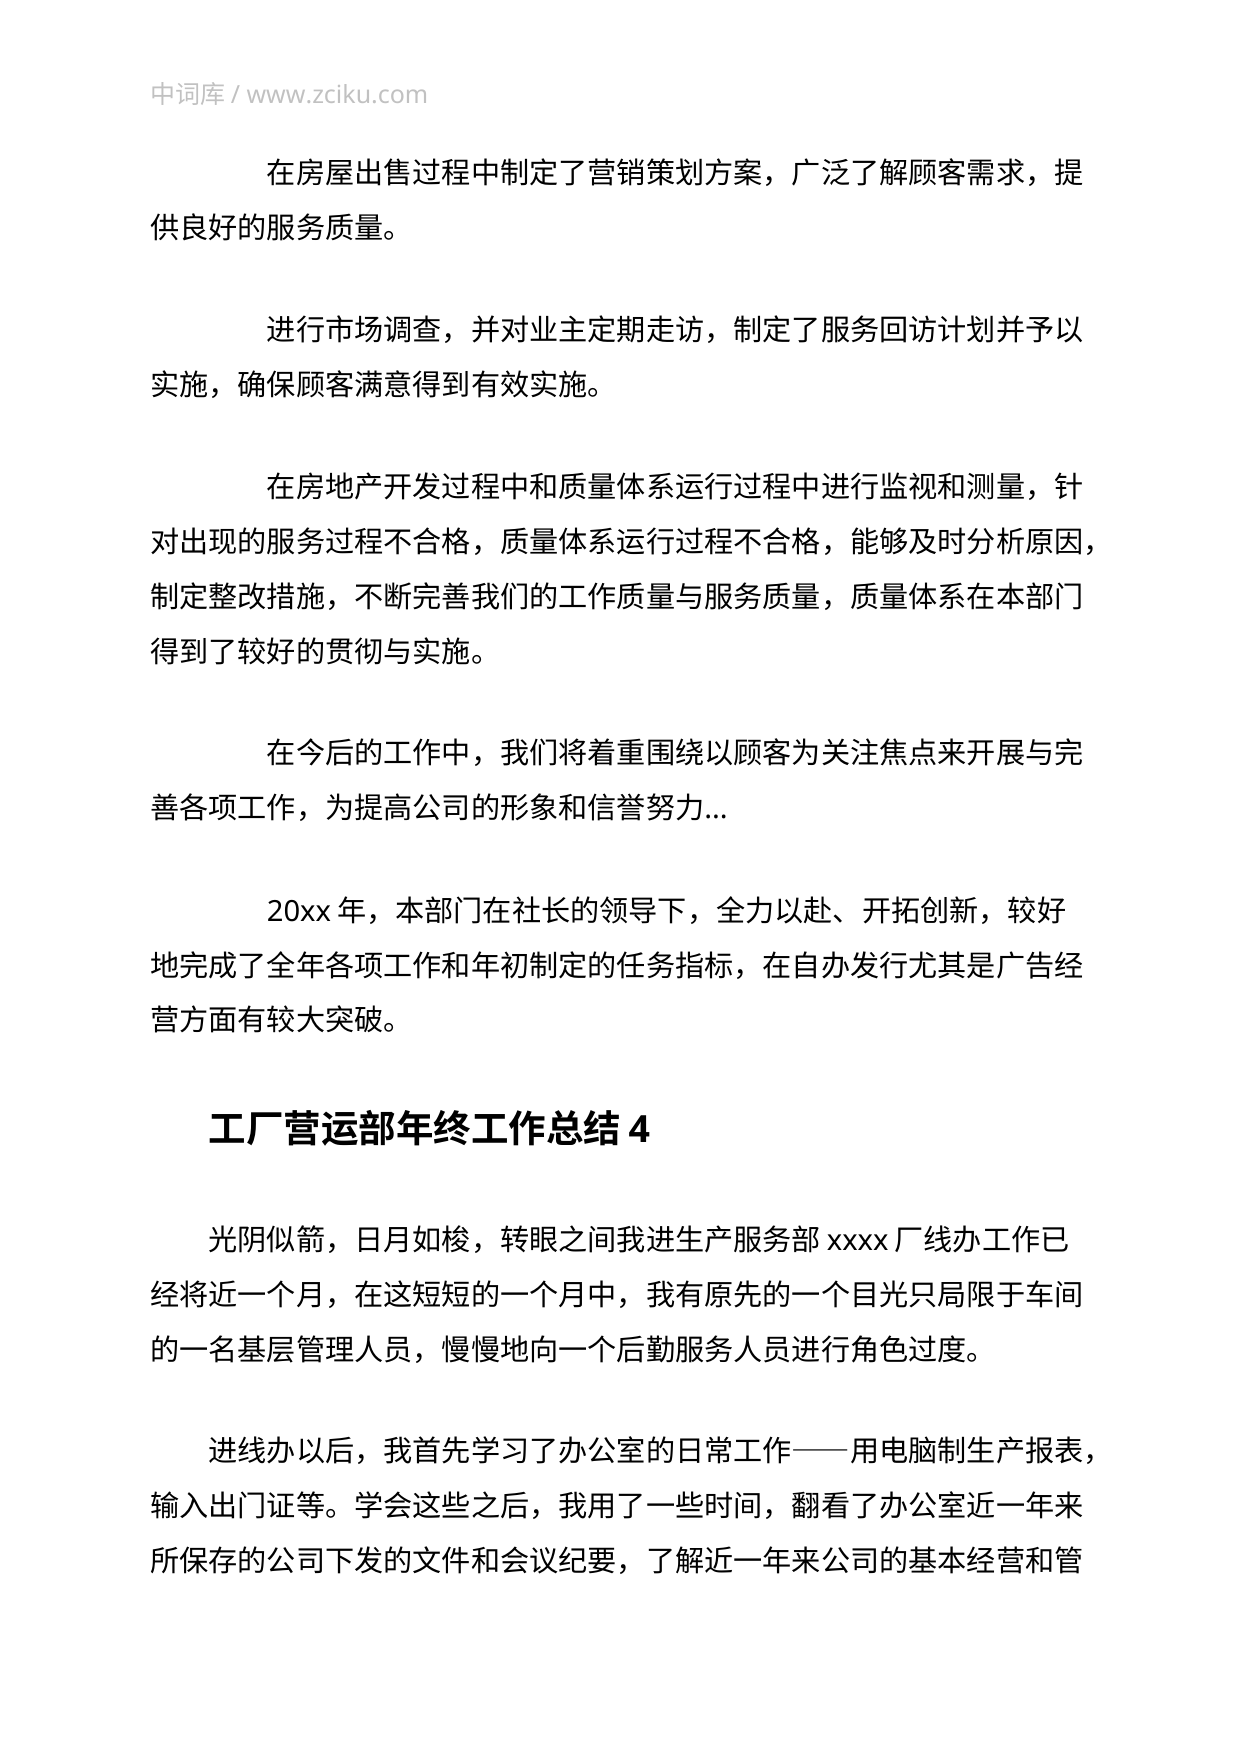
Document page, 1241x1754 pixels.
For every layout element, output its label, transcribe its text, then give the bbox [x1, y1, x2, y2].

text 在今后的工作中，我们将着重围绕以顾客为关注焦点来开展与完善各项工作，为提高公司的形象和信誉努力... [150, 730, 1090, 827]
text 在房屋出售过程中制定了营销策划方案，广泛了解顾客需求，提供良好的服务质量。 [150, 150, 1090, 247]
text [150, 1428, 1090, 1580]
text 在房地产开发过程中和质量体系运行过程中进行监视和测量，针对出现的服务过程不合格，质量体系运行过程不合格，能够及时分析原因，制定整改措施，不断完善我们的工作质量与服务质量，质量体系在本部门得到了较好的贯彻与实施。 [150, 463, 1090, 671]
text 20xx年，本部门在社长的领导下，全力以赴、开拓创新，较好地完成了全年各项工作和年初制定的任务指标，在自办发行尤其是广告经营方面有较大突破。 [150, 887, 1090, 1039]
text 工厂营运部年终工作总结4 [150, 1099, 1090, 1153]
text 进行市场调查，并对业主定期走访，制定了服务回访计划并予以实施，确保顾客满意得到有效实施。 [150, 307, 1090, 404]
text 光阴似箭，日月如梭，转眼之间我进生产服务部xxxx厂线办工作已经将近一个月，在这短短的一个月中，我有原先的一个目光只局限于车间的一名基层管理人员，慢慢地向一个后勤服务人员进行角色过度。 [150, 1216, 1090, 1368]
